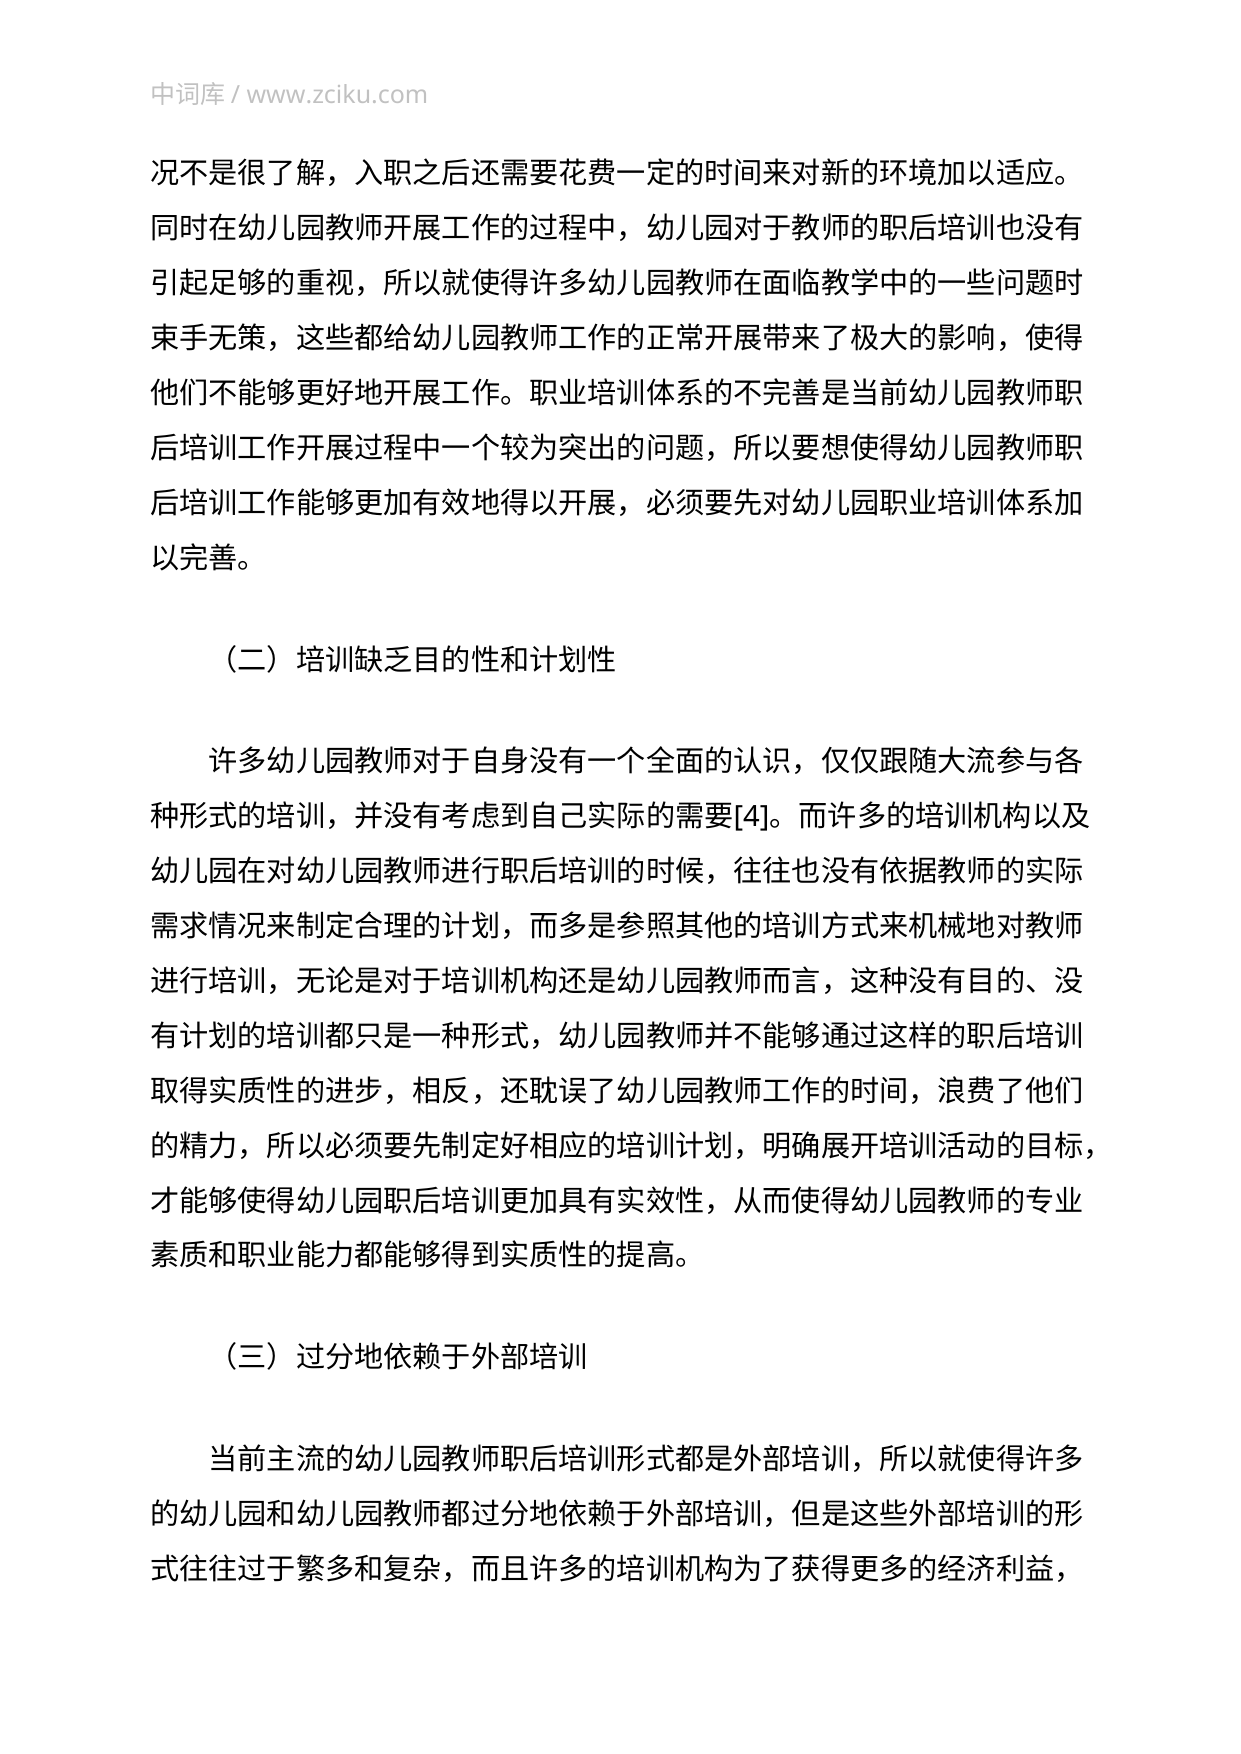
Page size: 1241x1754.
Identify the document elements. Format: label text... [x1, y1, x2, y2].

text （三）过分地依赖于外部培训 [150, 1334, 1090, 1376]
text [150, 1436, 1090, 1588]
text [150, 150, 1090, 577]
text 许多幼儿园教师对于自身没有一个全面的认识，仅仅跟随大流参与各种形式的培训，并没有考虑到自己实际的需要[4]。而许多的培训机构以及幼儿园在对幼儿园教师进行职后培训的时候，往往也没有依据教师的实际需求情况来制定合理的计划，而多是参照其他的培训方式来机械地对教师进行培训，无论是对于培训机构还是幼儿园教师而言，这种没有目的、没有计划的培训都只是一种形式，幼儿园教师并不能够通过这样的职后培训取得实质性的进步，相反，还耽误了幼儿园教师工作的时间，浪费了他们的精力，所以必须要先制定好相应的培训计划，明确展开培训活动的目标，才能够使得幼儿园职后培训更加具有实效性，从而使得幼儿园教师的专业素质和职业能力都能够得到实质性的提高。 [150, 738, 1090, 1274]
text （二）培训缺乏目的性和计划性 [150, 636, 1090, 678]
